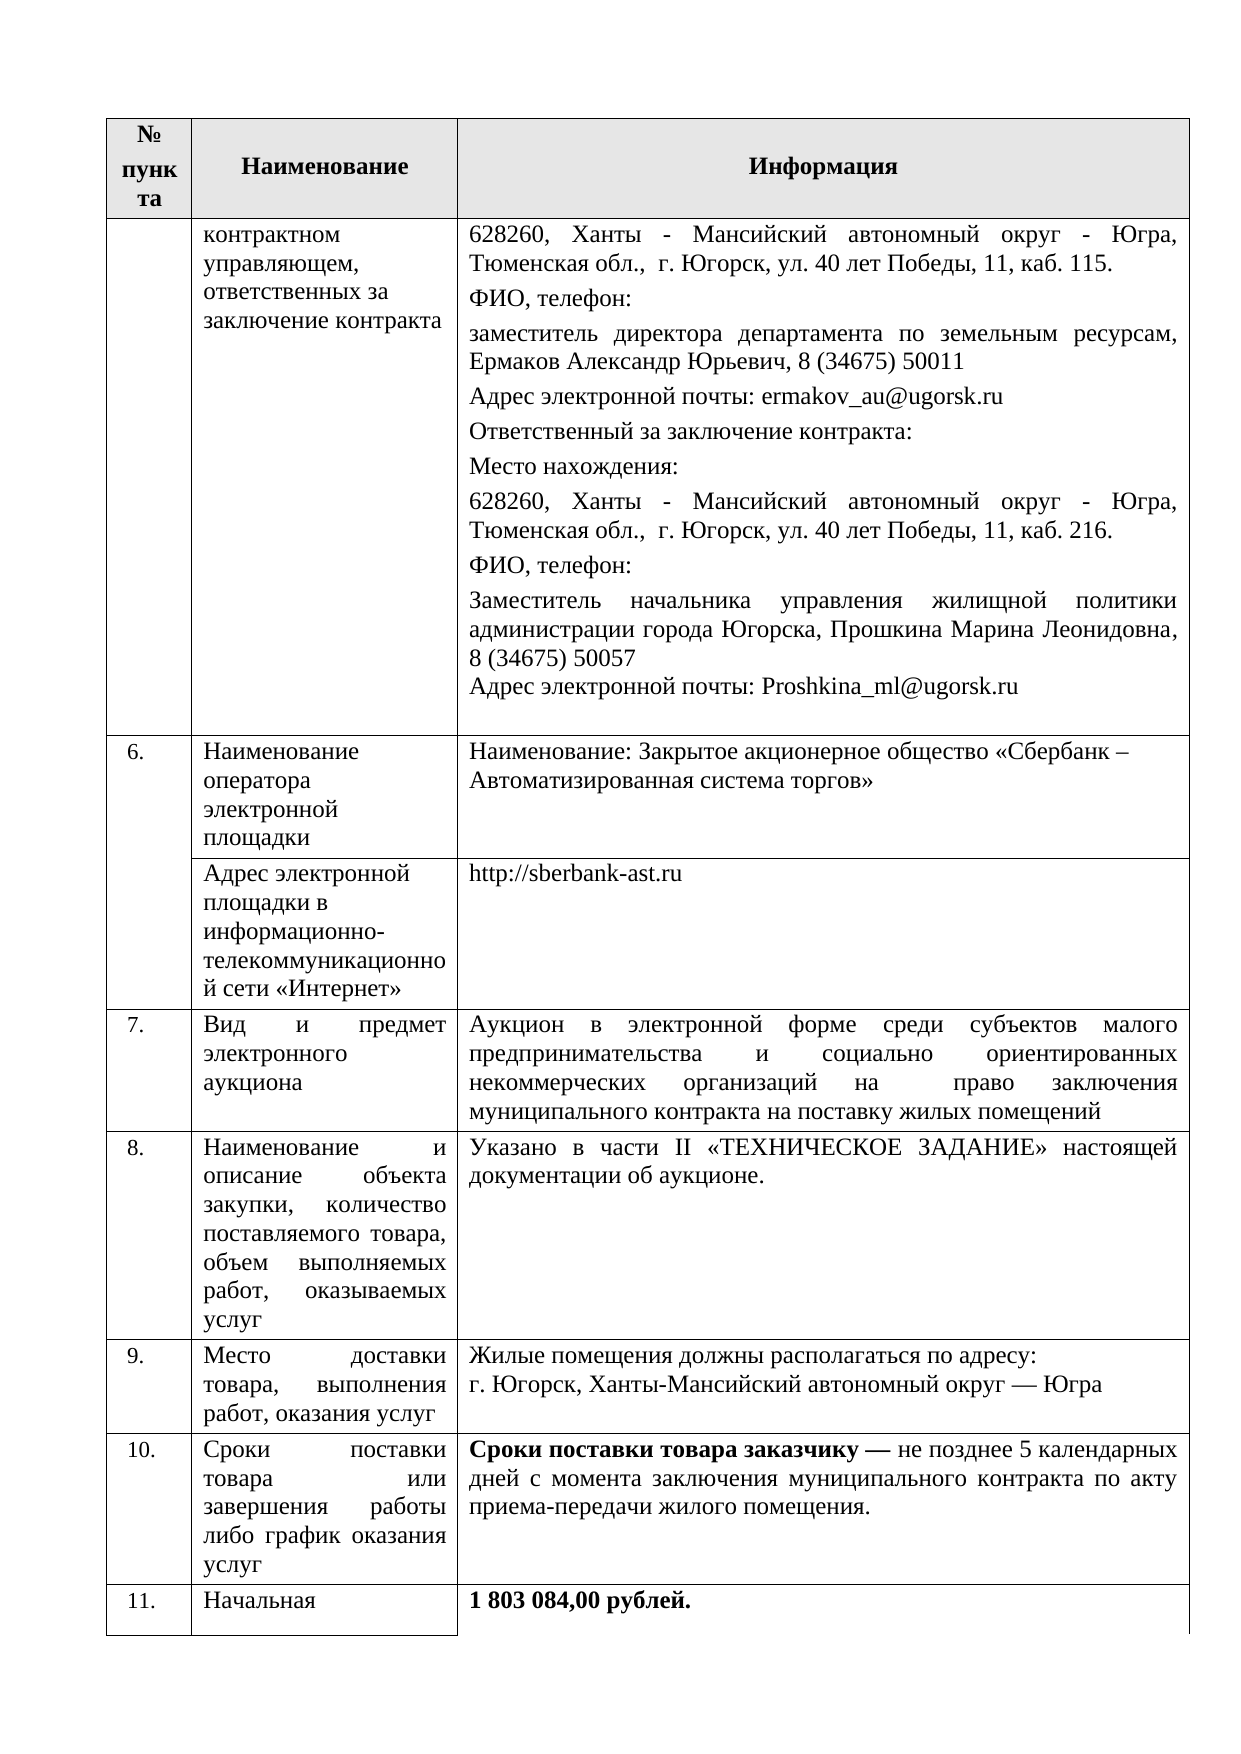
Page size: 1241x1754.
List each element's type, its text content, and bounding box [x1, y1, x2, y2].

table_header Информация [458, 119, 1189, 218]
table_cell Наименование и описание объекта закупки, количество поставляемого товара, объем выполняемых работ, оказываемых услуг [192, 1132, 457, 1339]
table_cell Адрес электронной площадки в информационно-телекоммуникационной сети «Интернет» [192, 859, 457, 1008]
table_cell [107, 1434, 191, 1584]
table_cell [192, 219, 457, 735]
table_cell [107, 1010, 191, 1131]
table_cell [107, 1132, 191, 1339]
table_header Наименование [192, 119, 457, 218]
table_cell Жилые помещения должны располагаться по адресу: г. Югорск, Ханты-Мансийский автономный округ — Югра [458, 1340, 1189, 1433]
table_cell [458, 1585, 1189, 1635]
table_cell Аукцион в электронной форме среди субъектов малого предпринимательства и социально ориентированных некоммерческих организаций на право заключения муниципального контракта на поставку жилых помещений [458, 1010, 1189, 1131]
table_cell Место доставки товара, выполнения работ, оказания услуг [192, 1340, 457, 1433]
table_cell [107, 736, 191, 1008]
table_cell Сроки поставки товара заказчику — не позднее 5 календарных дней с момента заключения муниципального контракта по акту приема-передачи жилого помещения. [458, 1434, 1189, 1584]
table_header № пункта [107, 119, 191, 218]
table_cell Сроки поставки товара или завершения работы либо график оказания услуг [192, 1434, 457, 1584]
table_cell Наименование: Закрытое акционерное общество «Сбербанк – Автоматизированная система торгов» [458, 736, 1189, 857]
table_cell Наименование оператора электронной площадки [192, 736, 457, 857]
table_cell Указано в части II «ТЕХНИЧЕСКОЕ ЗАДАНИЕ» настоящей документации об аукционе. [458, 1132, 1189, 1339]
table_cell [107, 1340, 191, 1433]
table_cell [192, 1585, 457, 1635]
table_cell Вид и предмет электронного аукциона [192, 1010, 457, 1131]
table_cell http://sberbank-ast.ru [458, 859, 1189, 1008]
table_cell [107, 1585, 191, 1635]
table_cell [458, 219, 1189, 735]
table_cell [107, 219, 191, 735]
